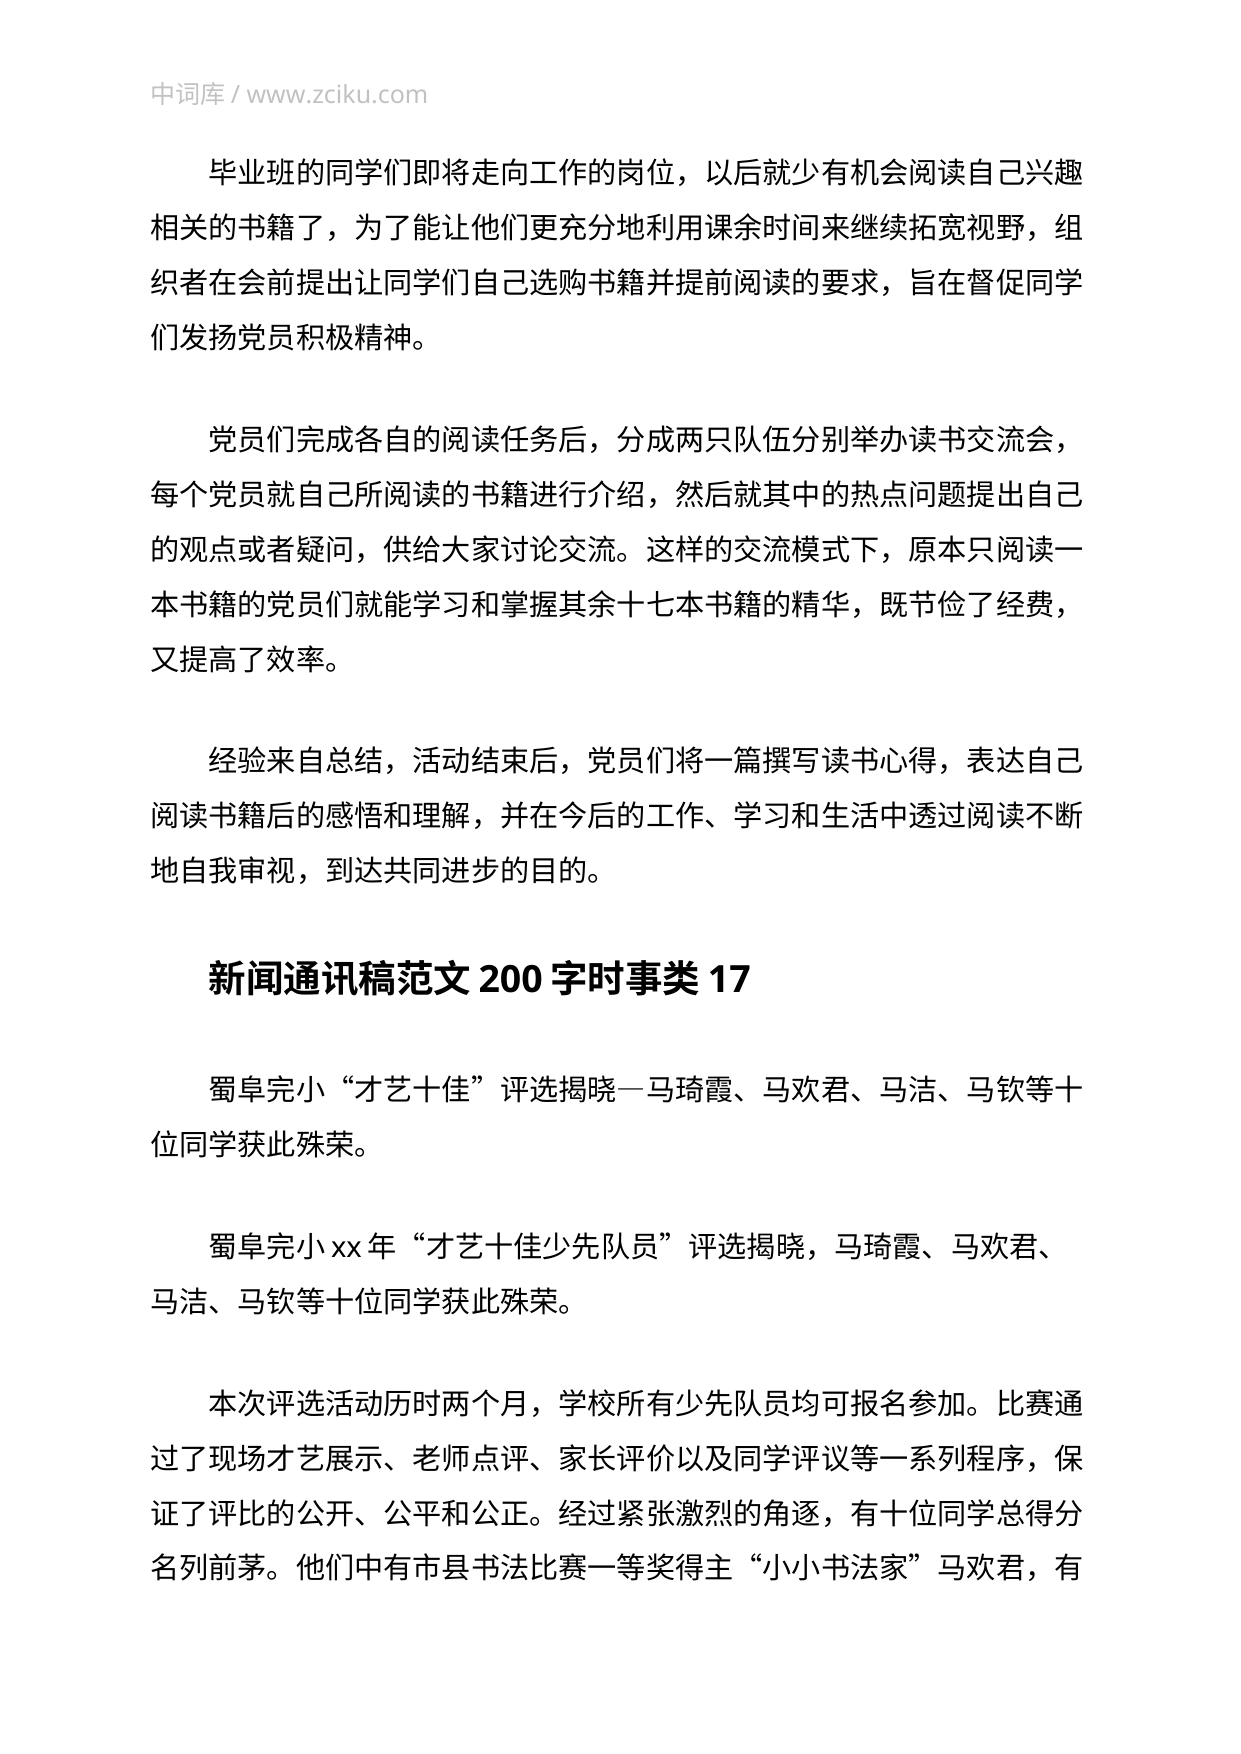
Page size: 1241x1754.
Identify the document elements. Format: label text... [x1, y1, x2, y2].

text 党员们完成各自的阅读任务后，分成两只队伍分别举办读书交流会，每个党员就自己所阅读的书籍进行介绍，然后就其中的热点问题提出自己的观点或者疑问，供给大家讨论交流。这样的交流模式下，原本只阅读一本书籍的党员们就能学习和掌握其余十七本书籍的精华，既节俭了经费，又提高了效率。 [150, 416, 1090, 678]
text 毕业班的同学们即将走向工作的岗位，以后就少有机会阅读自己兴趣相关的书籍了，为了能让他们更充分地利用课余时间来继续拓宽视野，组织者在会前提出让同学们自己选购书籍并提前阅读的要求，旨在督促同学们发扬党员积极精神。 [150, 150, 1090, 357]
text 经验来自总结，活动结束后，党员们将一篇撰写读书心得，表达自己阅读书籍后的感悟和理解，并在今后的工作、学习和生活中透过阅读不断地自我审视，到达共同进步的目的。 [150, 738, 1090, 890]
text 蜀阜完小xx年“才艺十佳少先队员”评选揭晓，马琦霞、马欢君、马洁、马钦等十位同学获此殊荣。 [150, 1224, 1090, 1321]
text 蜀阜完小“才艺十佳”评选揭晓—马琦霞、马欢君、马洁、马钦等十位同学获此殊荣。 [150, 1067, 1090, 1164]
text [150, 1380, 1090, 1587]
text 新闻通讯稿范文200字时事类17 [150, 949, 1090, 1004]
